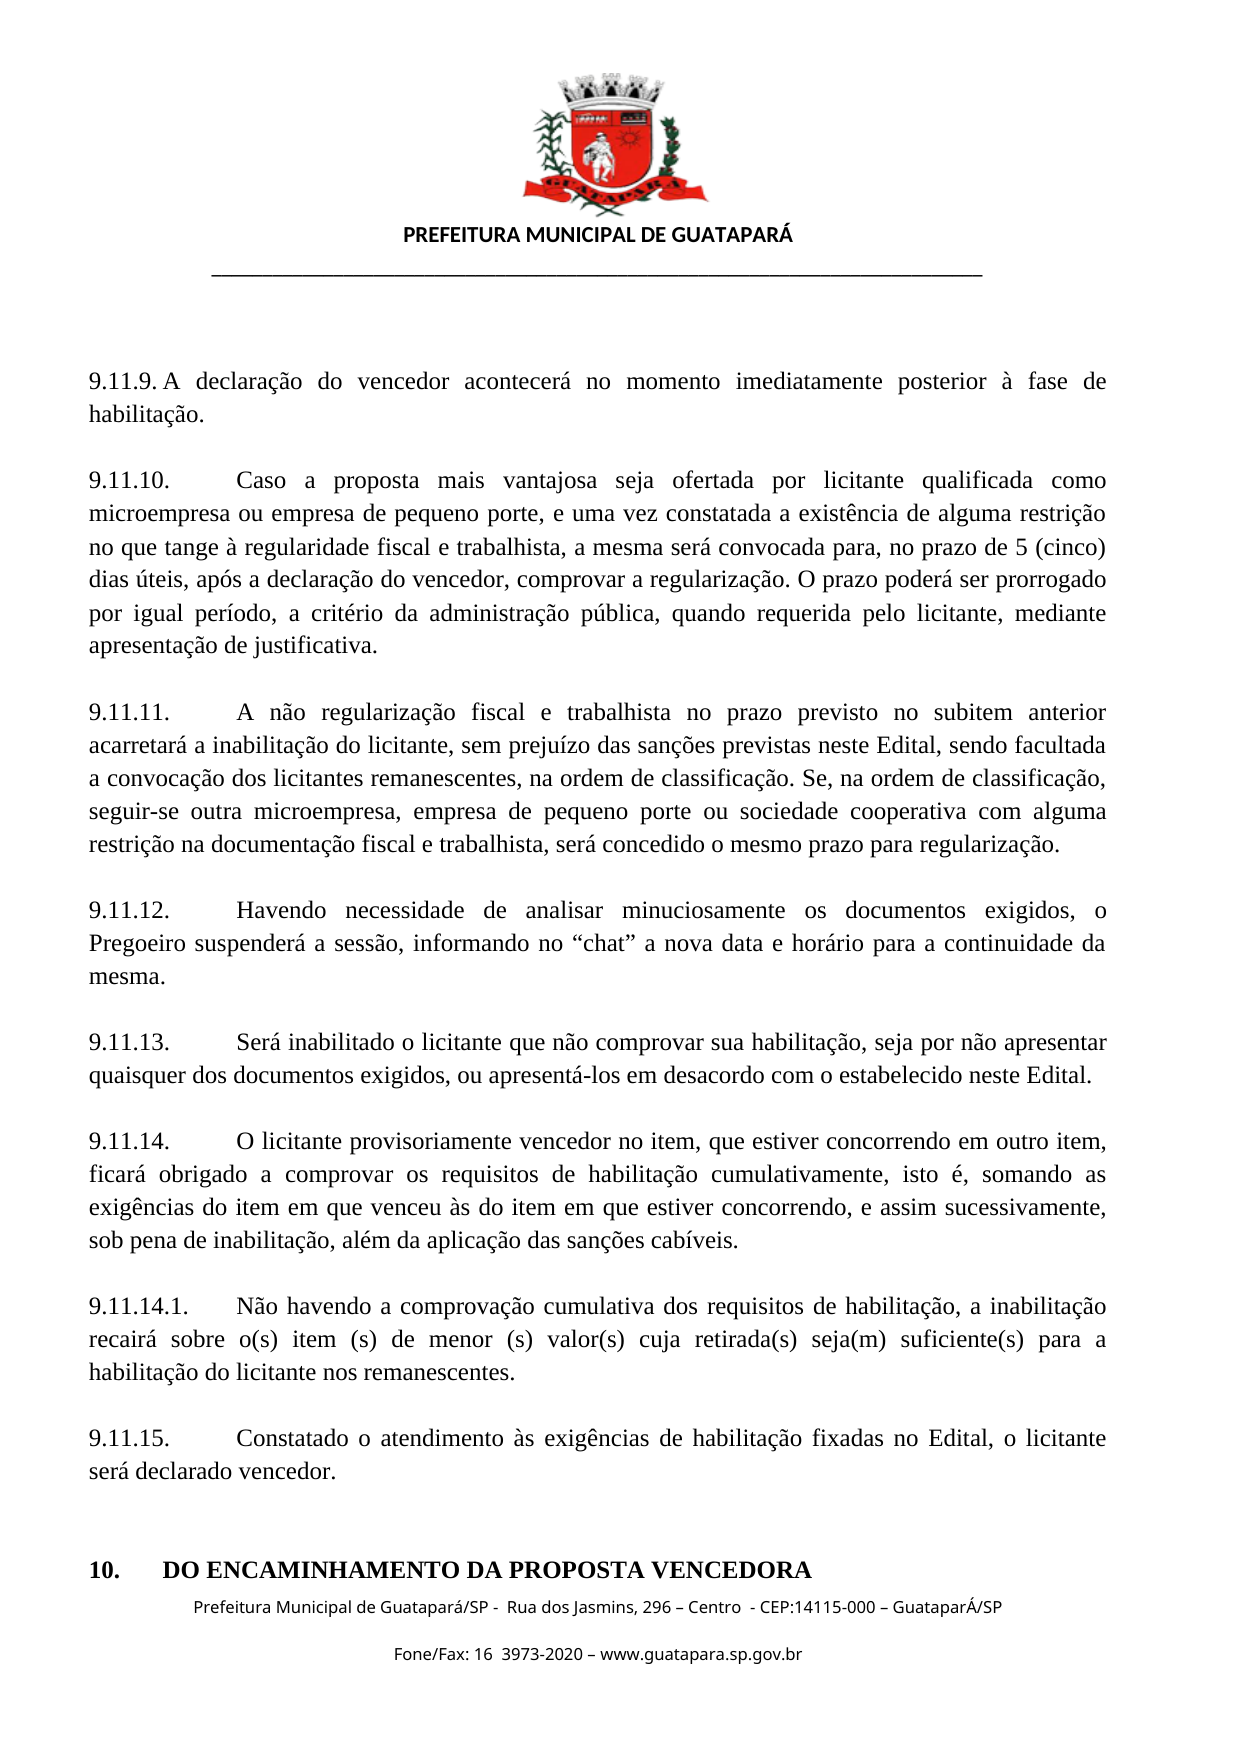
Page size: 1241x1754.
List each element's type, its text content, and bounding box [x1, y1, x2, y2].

text 9.11.11. A não regularização fiscal e trabalhista no prazo previsto no subitem anterior acarretará a inabilitação do licitante, sem prejuízo das sanções previstas neste Edital, sendo facultada a convocação dos licitantes remanescentes, na ordem de classificação. Se, na ordem de classificação, seguir-se outra microempresa, empresa de pequeno porte ou sociedade cooperativa com alguma restrição na documentação fiscal e trabalhista, será concedido o mesmo prazo para regularização. [89, 697, 1107, 857]
text 9.11.12. Havendo necessidade de analisar minuciosamente os documentos exigidos, o Pregoeiro suspenderá a sessão, informando no “chat” a nova data e horário para a continuidade da mesma. [89, 895, 1107, 989]
text 9.11.10. Caso a proposta mais vantajosa seja ofertada por licitante qualificada como microempresa ou empresa de pequeno porte, e uma vez constatada a existência de alguma restrição no que tange à regularidade fiscal e trabalhista, a mesma será convocada para, no prazo de 5 (cinco) dias úteis, após a declaração do vencedor, comprovar a regularização. O prazo poderá ser prorrogado por igual período, a critério da administração pública, quando requerida pelo licitante, mediante apresentação de justificativa. [89, 466, 1107, 659]
text 9.11.14. O licitante provisoriamente vencedor no item, que estiver concorrendo em outro item, ficará obrigado a comprovar os requisitos de habilitação cumulativamente, isto é, somando as exigências do item em que venceu às do item em que estiver concorrendo, e assim sucessivamente, sob pena de inabilitação, além da aplicação das sanções cabíveis. [89, 1126, 1107, 1254]
text 9.11.14.1. Não havendo a comprovação cumulativa dos requisitos de habilitação, a inabilitação recairá sobre o(s) item (s) de menor (s) valor(s) cuja retirada(s) seja(m) suficiente(s) para a habilitação do licitante nos remanescentes. [89, 1291, 1107, 1386]
text 9.11.13. Será inabilitado o licitante que não comprovar sua habilitação, seja por não apresentar quaisquer dos documentos exigidos, ou apresentá-los em desacordo com o estabelecido neste Edital. [89, 1027, 1107, 1089]
text 9.11.15. Constatado o atendimento às exigências de habilitação fixadas no Edital, o licitante será declarado vencedor. [89, 1423, 1107, 1485]
text 9.11.9. A declaração do vencedor acontecerá no momento imediatamente posterior à fase de habilitação. [89, 366, 1107, 428]
picture [512, 73, 712, 221]
text 10. DO ENCAMINHAMENTO DA PROPOSTA VENCEDORA [89, 1555, 1107, 1584]
